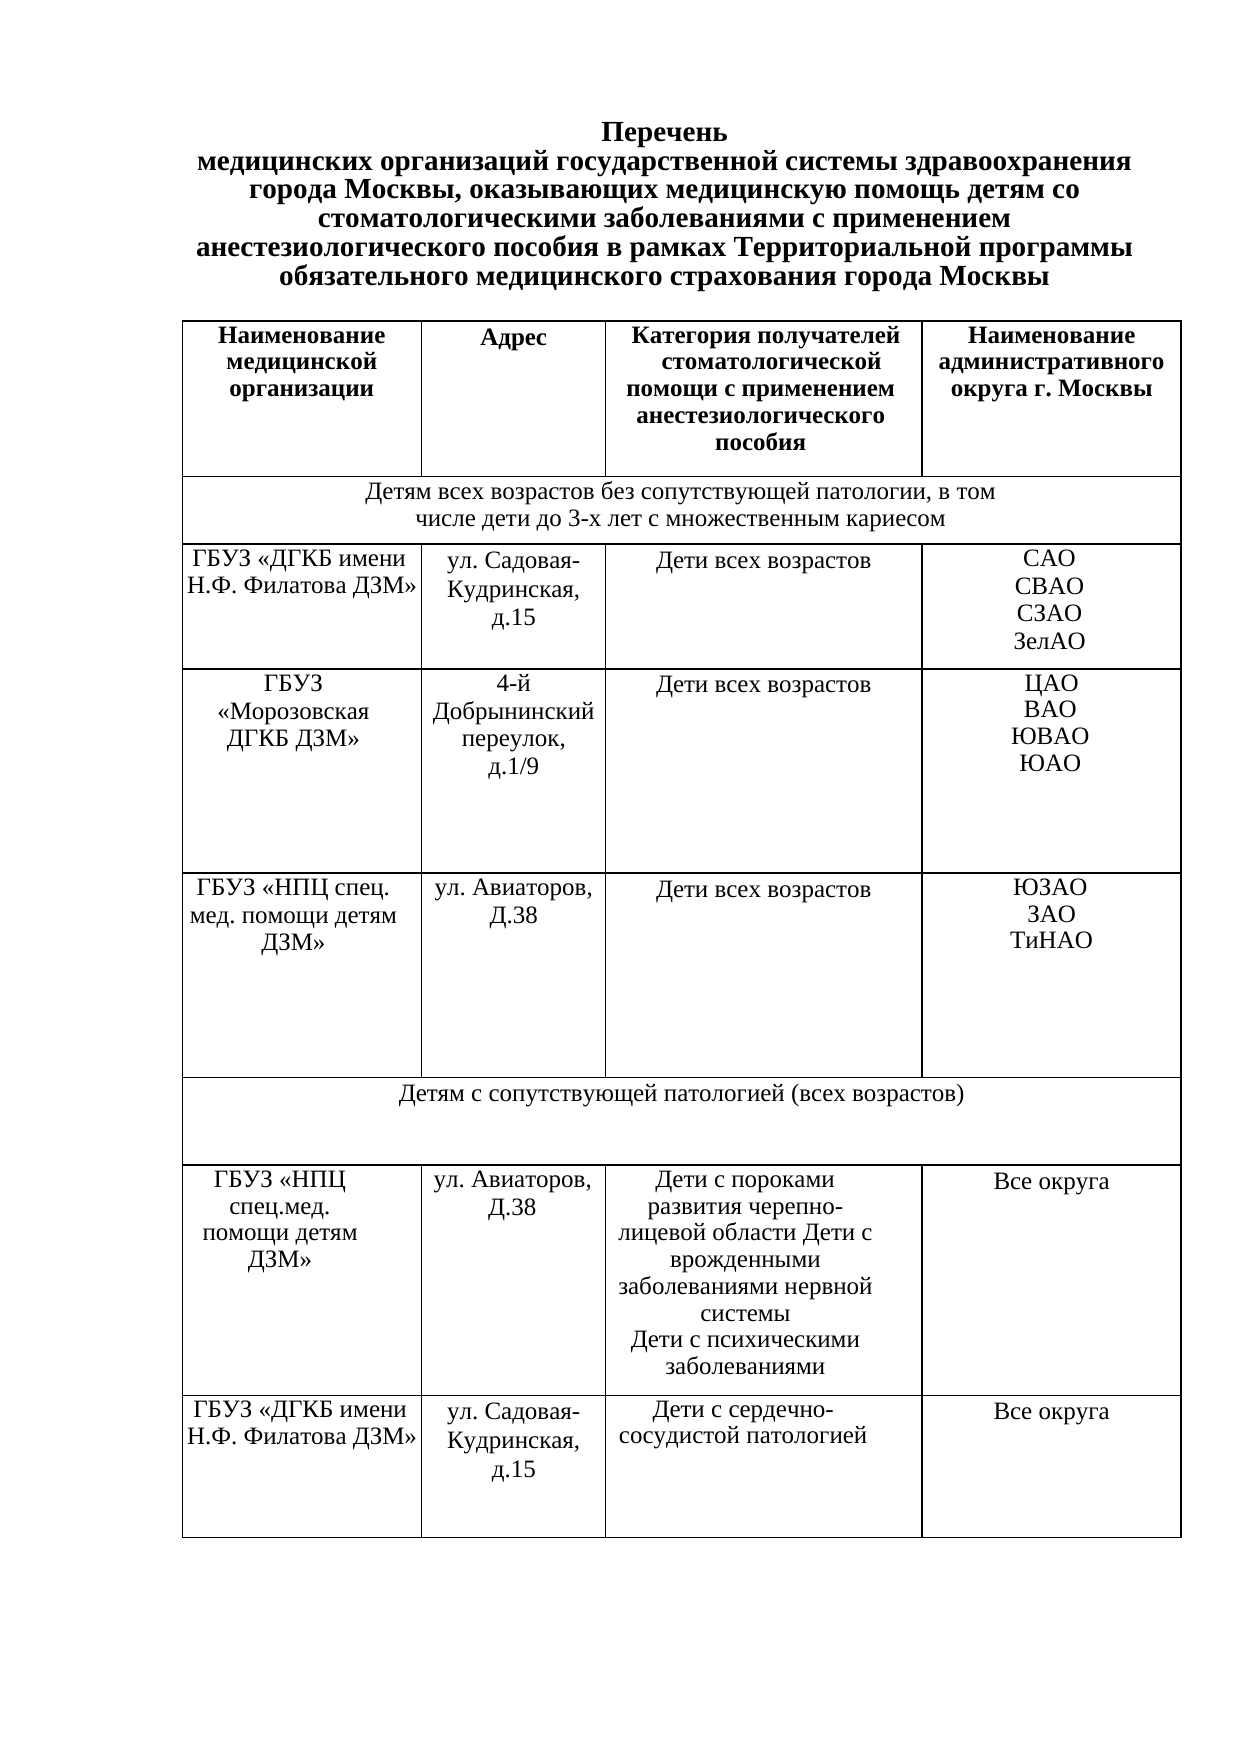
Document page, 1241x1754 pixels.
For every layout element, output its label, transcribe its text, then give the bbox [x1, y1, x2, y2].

table_cell ул. Садовая-Кудринская, д.15 [422, 545, 605, 668]
table_cell ГБУЗ «ДГКБ имени Н.Ф. Филатова ДЗМ» [183, 545, 421, 668]
table_cell Дети всех возрастов [606, 670, 921, 872]
table_header Категория получателей стоматологической помощи с применением анестезиологического пособия [606, 322, 921, 476]
table_cell Детям всех возрастов без сопутствующей патологии, в том числе дети до 3-х лет с множественным кариесом [183, 477, 1180, 543]
text медицинских организаций государственной системы здравоохранения города Москвы, оказывающих медицинскую помощь детям со стоматологическими заболеваниями с применением анестезиологического пособия в рамках Территориальной программы обязательного медицинского страхования города Москвы [177, 147, 1152, 291]
table_cell Все округа [923, 1166, 1180, 1395]
table_cell ГБУЗ «ДГКБ имени Н.Ф. Филатова ДЗМ» [183, 1396, 421, 1537]
table_cell ул. Авиаторов, Д.38 [422, 1166, 605, 1395]
table_cell ул. Садовая-Кудринская, д.15 [422, 1396, 605, 1537]
table_cell Дети всех возрастов [606, 874, 921, 1077]
table_cell ЮЗАО ЗАО ТиНАО [923, 874, 1180, 1077]
table_cell Дети всех возрастов [606, 545, 921, 668]
text Перечень [177, 118, 1152, 147]
table_cell Дети с пороками развития черепно-лицевой области Дети с врожденными заболеваниями нервной системы Дети с психическими заболеваниями [606, 1166, 921, 1395]
table_cell Дети с сердечнососудистой патологией [606, 1396, 921, 1537]
table_cell Детям с сопутствующей патологией (всех возрастов) [183, 1078, 1180, 1164]
table_cell ЦАО ВАО ЮВАО ЮАО [923, 670, 1180, 872]
table_cell ГБУЗ «НПЦ спец. мед. помощи детям ДЗМ» [183, 874, 421, 1077]
table_header Адрес [422, 322, 605, 476]
table_cell ГБУЗ «НПЦ спец.мед. помощи детям ДЗМ» [183, 1166, 421, 1395]
table_header Наименование медицинской организации [183, 322, 421, 476]
table_cell ГБУЗ «Морозовская ДГКБ ДЗМ» [183, 670, 421, 872]
table_cell Все округа [923, 1396, 1180, 1537]
table_cell ул. Авиаторов, Д.38 [422, 874, 605, 1077]
table_cell 4-й Добрынинский переулок, д.1/9 [422, 670, 605, 872]
table_header Наименование административного округа г. Москвы [923, 322, 1180, 476]
table_cell САО СВАО СЗАО ЗелАО [923, 545, 1180, 668]
